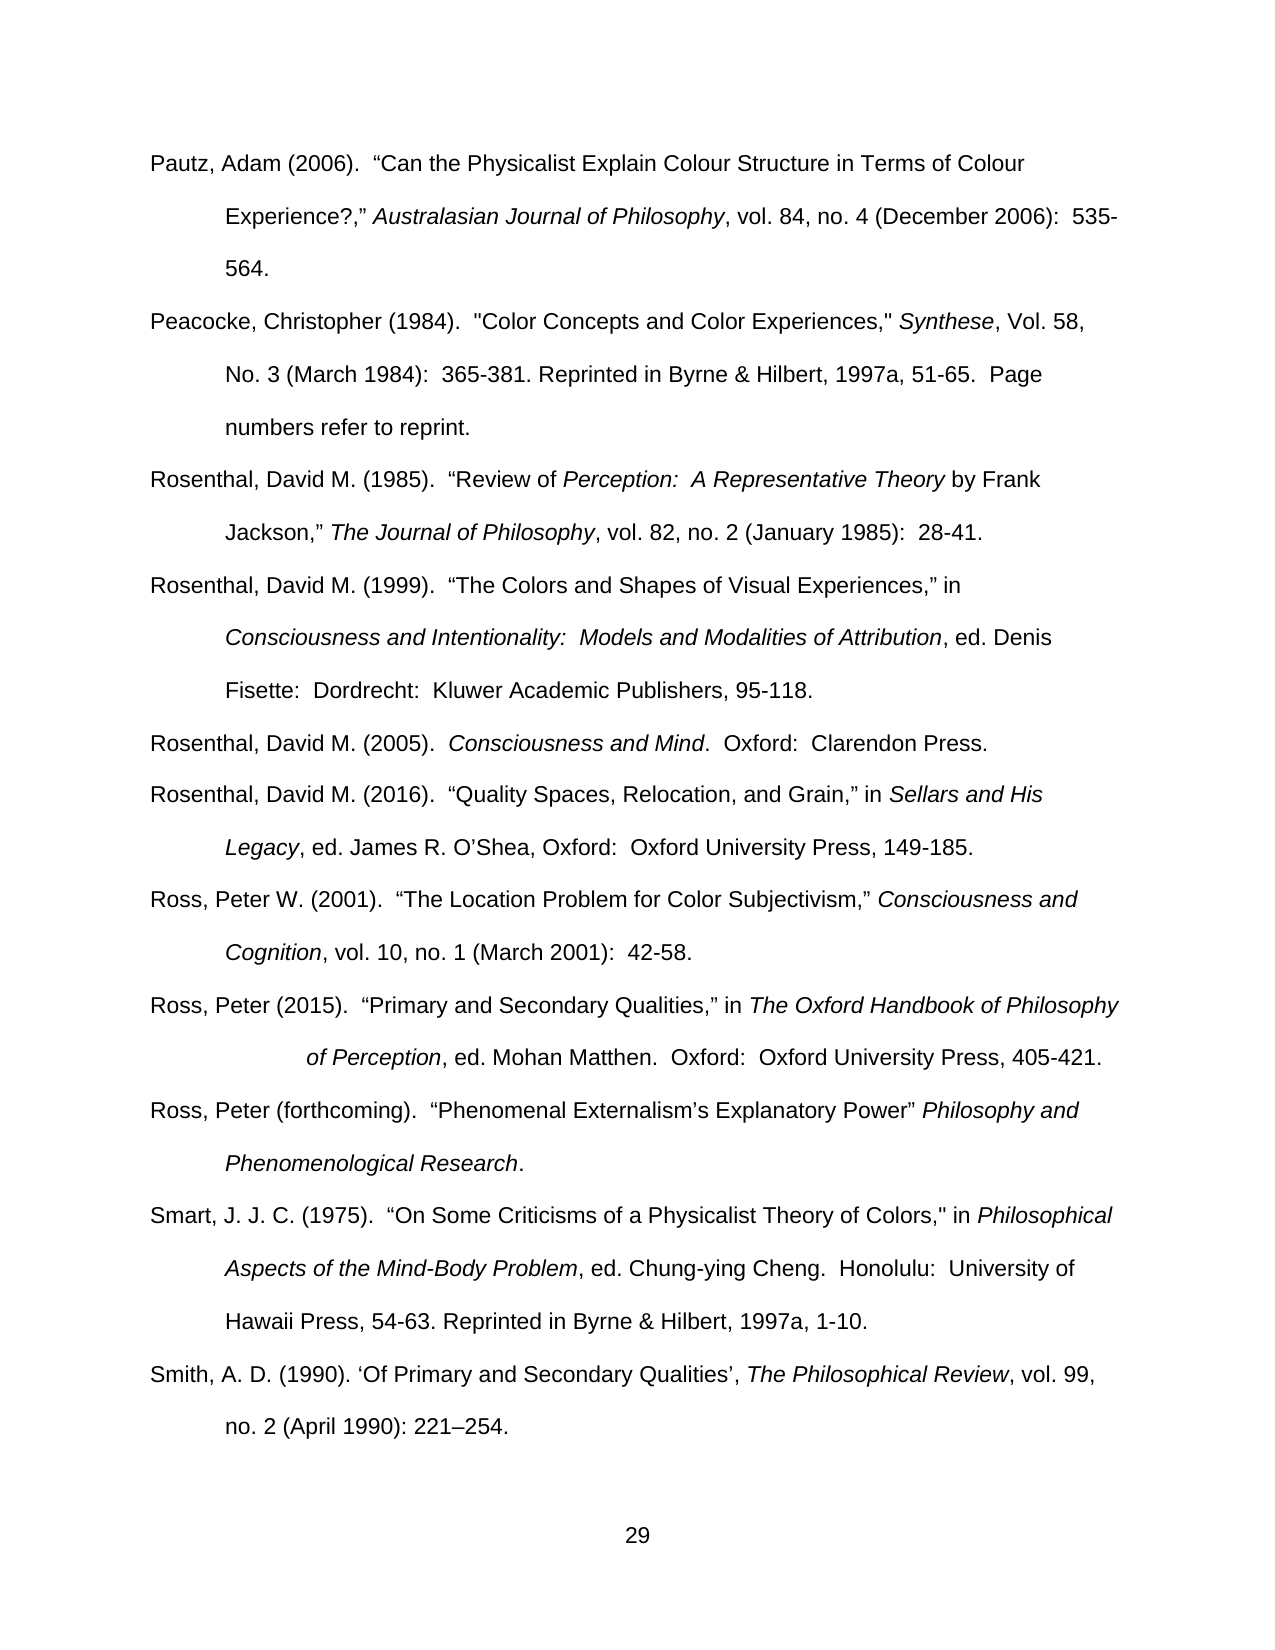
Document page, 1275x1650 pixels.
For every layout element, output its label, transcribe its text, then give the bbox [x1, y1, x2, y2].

text Pautz, Adam (2006). “Can the Physicalist Explain Colour Structure in Terms of Colour Experience?,” Australasian Journal of Philosophy, vol. 84, no. 4 (December 2006): 535-564. [150, 150, 1125, 282]
text Smith, A. D. (1990). ‘Of Primary and Secondary Qualities’, The Philosophical Review, vol. 99, no. 2 (April 1990): 221–254. [150, 1361, 1125, 1440]
text Ross, Peter W. (2001). “The Location Problem for Color Subjectivism,” Consciousness and Cognition, vol. 10, no. 1 (March 2001): 42-58. [150, 886, 1125, 965]
text Peacocke, Christopher (1984). "Color Concepts and Color Experiences," Synthese, Vol. 58, No. 3 (March 1984): 365-381. Reprinted in Byrne & Hilbert, 1997a, 51-65. Page numbers refer to reprint. [150, 308, 1125, 440]
text Smart, J. J. C. (1975). “On Some Criticisms of a Physicalist Theory of Colors," in Philosophical Aspects of the Mind-Body Problem, ed. Chung-ying Cheng. Honolulu: University of Hawaii Press, 54-63. Reprinted in Byrne & Hilbert, 1997a, 1-10. [150, 1202, 1125, 1334]
text Rosenthal, David M. (2005). Consciousness and Mind. Oxford: Clarendon Press. [150, 730, 1125, 756]
text Ross, Peter (2015). “Primary and Secondary Qualities,” in The Oxford Handbook of Philosophy of Perception, ed. Mohan Matthen. Oxford: Oxford University Press, 405-421. [150, 992, 1125, 1071]
text Rosenthal, David M. (1985). “Review of Perception: A Representative Theory by Frank Jackson,” The Journal of Philosophy, vol. 82, no. 2 (January 1985): 28-41. [150, 466, 1125, 545]
text Ross, Peter (forthcoming). “Phenomenal Externalism’s Explanatory Power” Philosophy and Phenomenological Research. [150, 1097, 1125, 1176]
text Rosenthal, David M. (2016). “Quality Spaces, Relocation, and Grain,” in Sellars and His Legacy, ed. James R. O’Shea, Oxford: Oxford University Press, 149-185. [150, 781, 1125, 860]
text Rosenthal, David M. (1999). “The Colors and Shapes of Visual Experiences,” in Consciousness and Intentionality: Models and Modalities of Attribution, ed. Denis Fisette: Dordrecht: Kluwer Academic Publishers, 95-118. [150, 572, 1125, 703]
